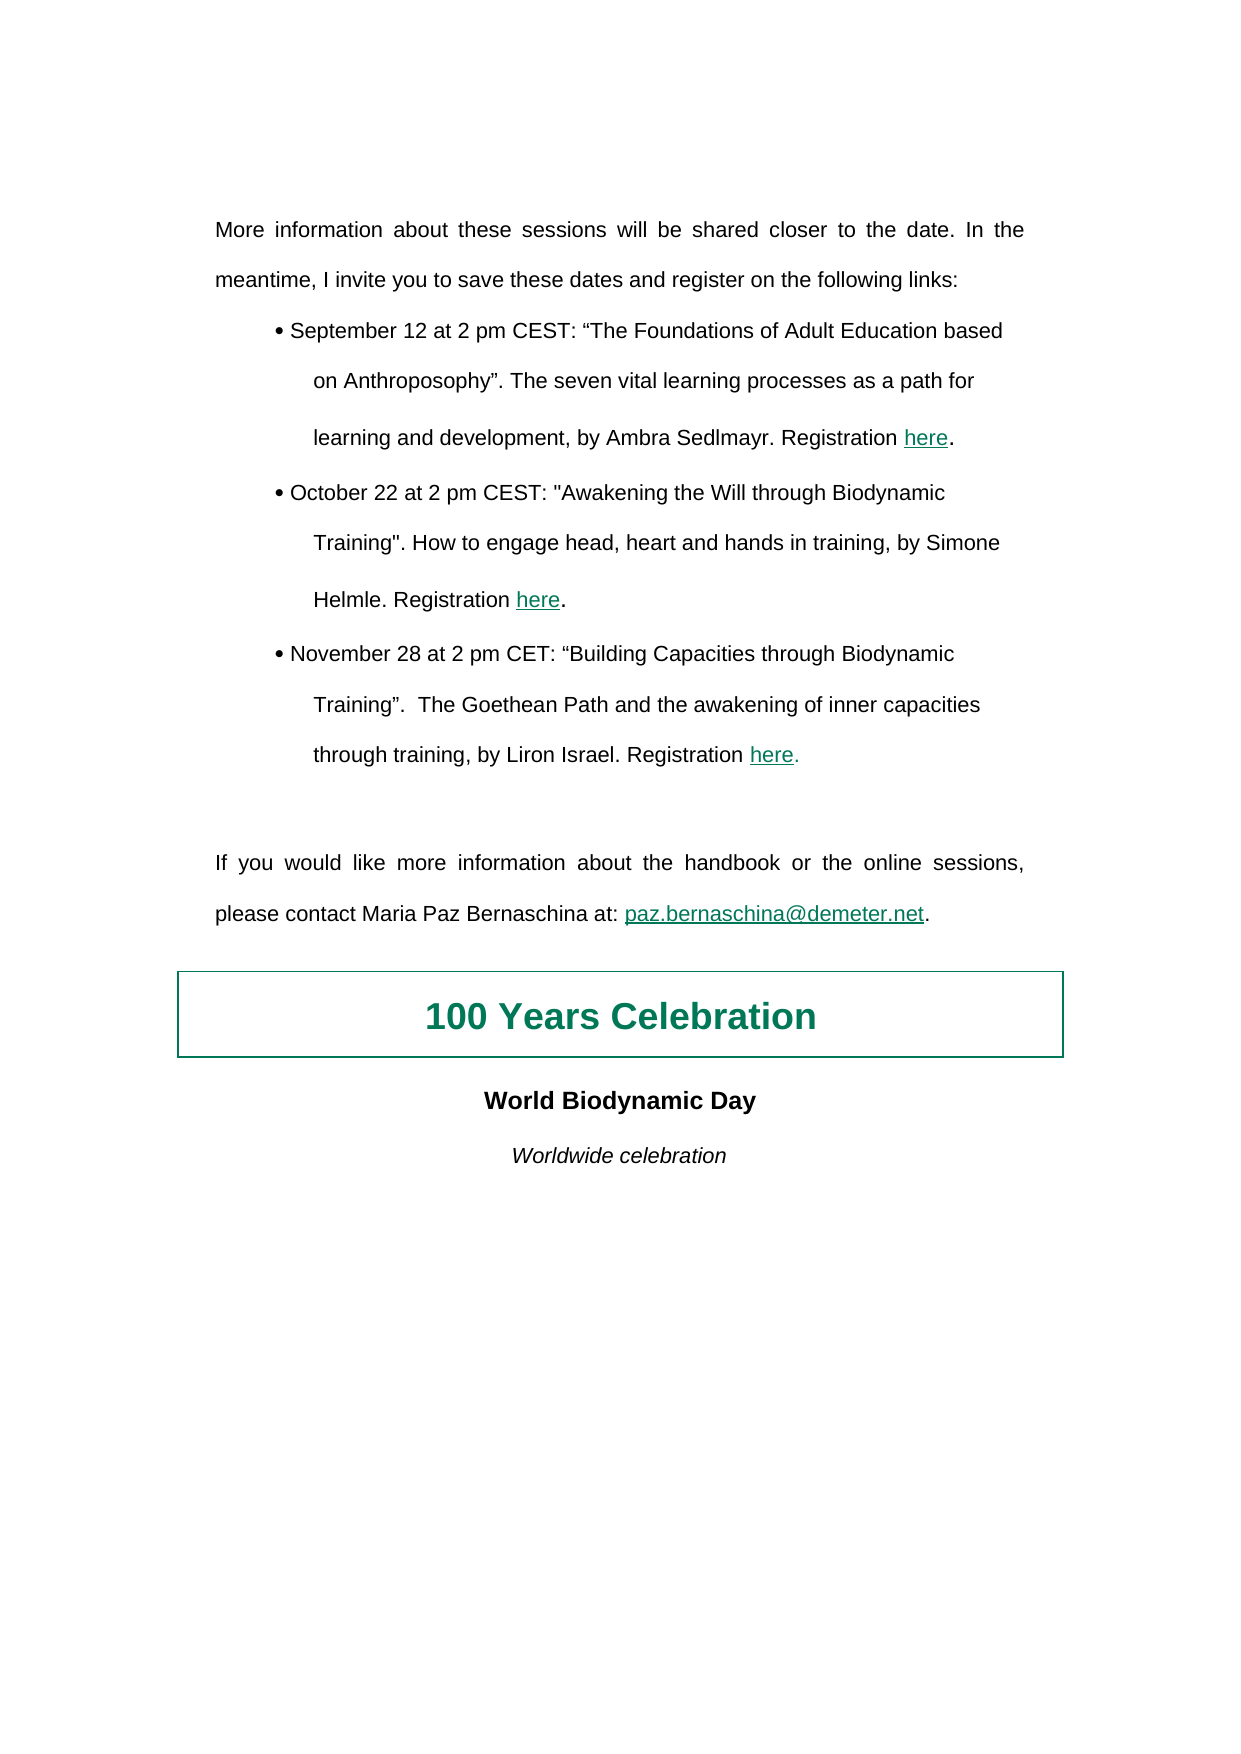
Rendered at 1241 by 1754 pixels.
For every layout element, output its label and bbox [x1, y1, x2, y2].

table_cell [177, 148, 1063, 971]
table_cell [177, 1058, 1063, 1214]
